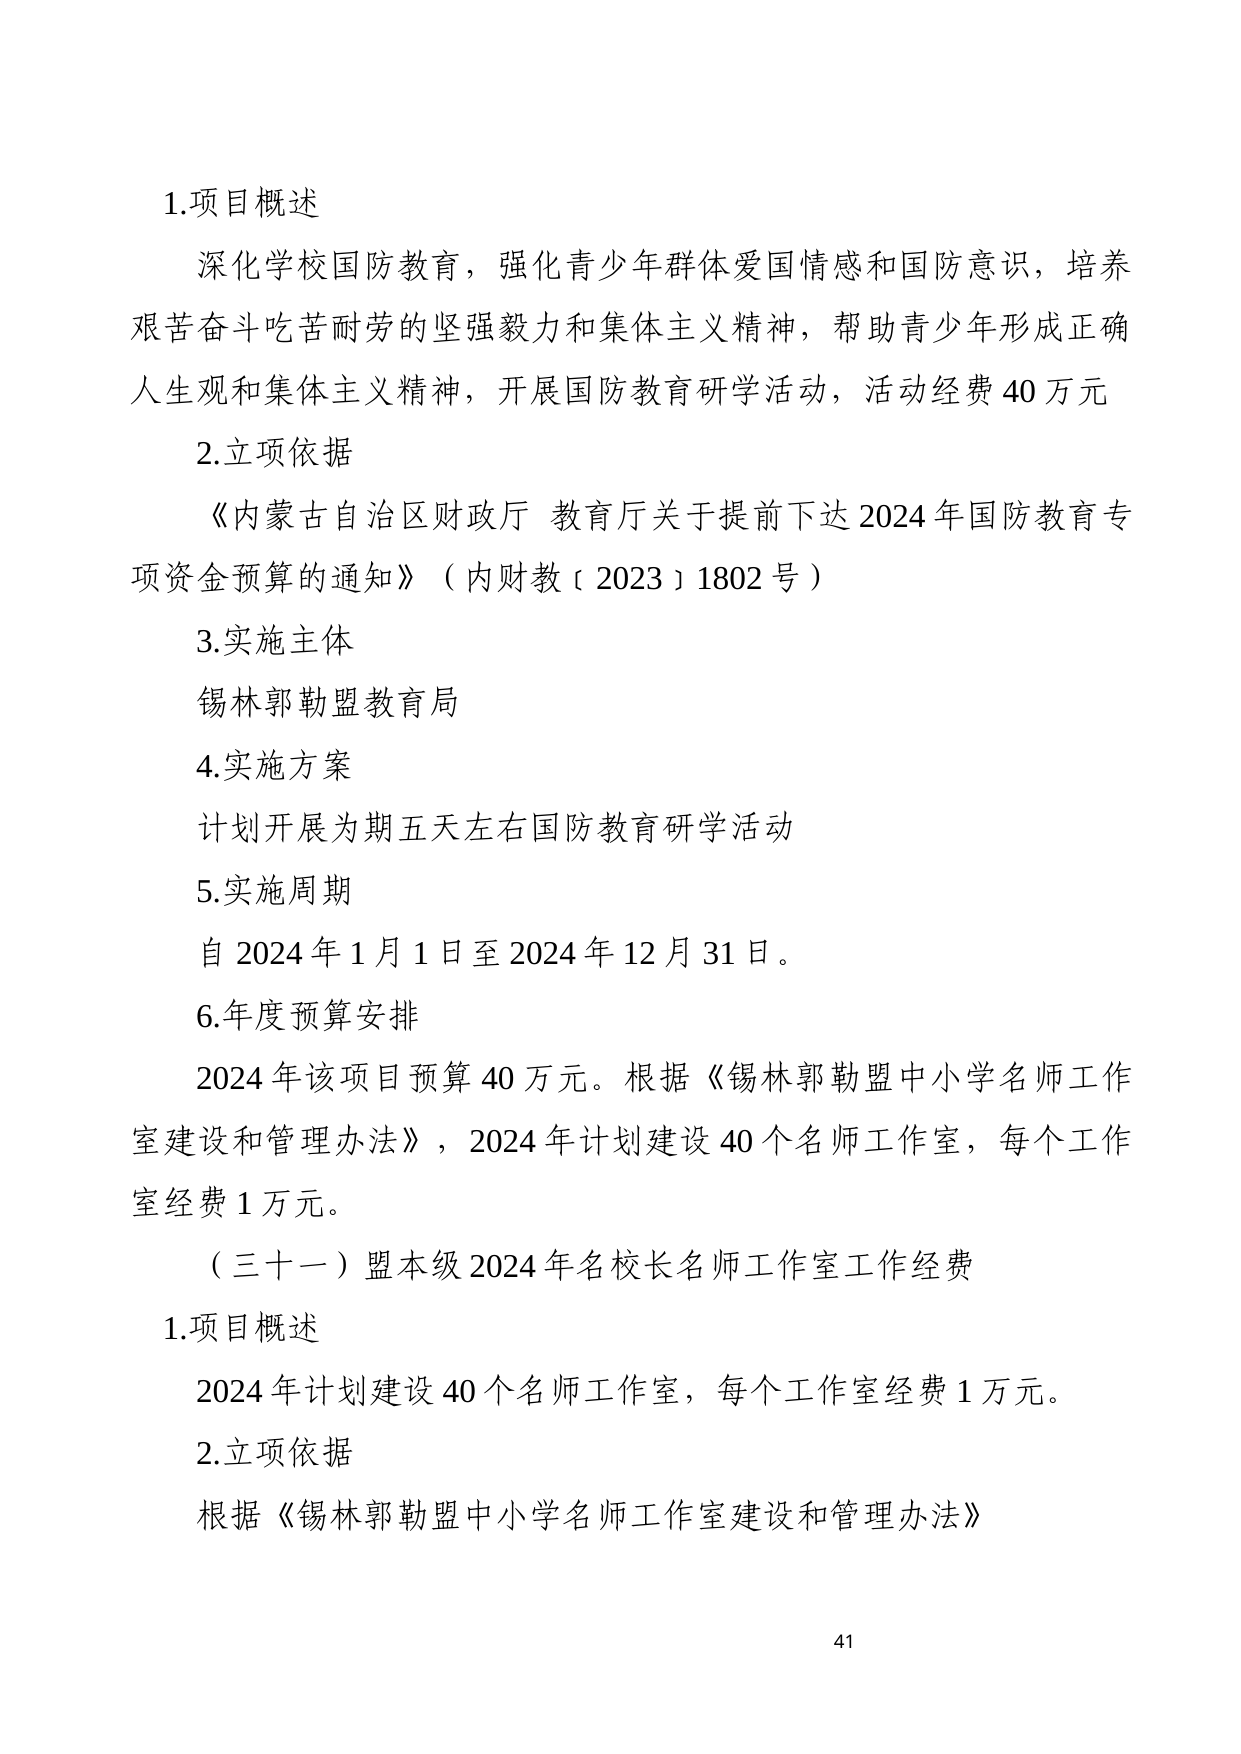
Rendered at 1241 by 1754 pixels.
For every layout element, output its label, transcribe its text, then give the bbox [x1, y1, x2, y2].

text 2024年该项目预算40万元。根据《锡林郭勒盟中小学名师工作室建设和管理办法》，2024年计划建设40个名师工作室，每个工作室经费1万元。 [129, 1039, 1134, 1227]
text 计划开展为期五天左右国防教育研学活动 [129, 789, 1134, 852]
text 6.年度预算安排 [129, 977, 1134, 1039]
text 4.实施方案 [129, 727, 1134, 789]
text 2024年计划建设40个名师工作室，每个工作室经费1万元。 [129, 1352, 1134, 1414]
text 锡林郭勒盟教育局 [129, 664, 1134, 727]
text 5.实施周期 [129, 852, 1134, 914]
text 1.项目概述 [129, 1289, 1134, 1352]
text 2.立项依据 [129, 414, 1134, 477]
text 1.项目概述 [129, 164, 1134, 227]
text （三十一）盟本级2024年名校长名师工作室工作经费 [129, 1227, 1134, 1289]
text 《内蒙古自治区财政厅 教育厅关于提前下达2024年国防教育专项资金预算的通知》（内财教﹝2023﹞1802号） [129, 477, 1134, 602]
text 2.立项依据 [129, 1414, 1134, 1477]
text 自2024年1月1日至2024年12月31日。 [129, 914, 1134, 977]
text 深化学校国防教育，强化青少年群体爱国情感和国防意识，培养艰苦奋斗吃苦耐劳的坚强毅力和集体主义精神，帮助青少年形成正确人生观和集体主义精神，开展国防教育研学活动，活动经费40万元 [129, 227, 1134, 414]
text 3.实施主体 [129, 602, 1134, 664]
text 根据《锡林郭勒盟中小学名师工作室建设和管理办法》 [129, 1477, 1134, 1602]
